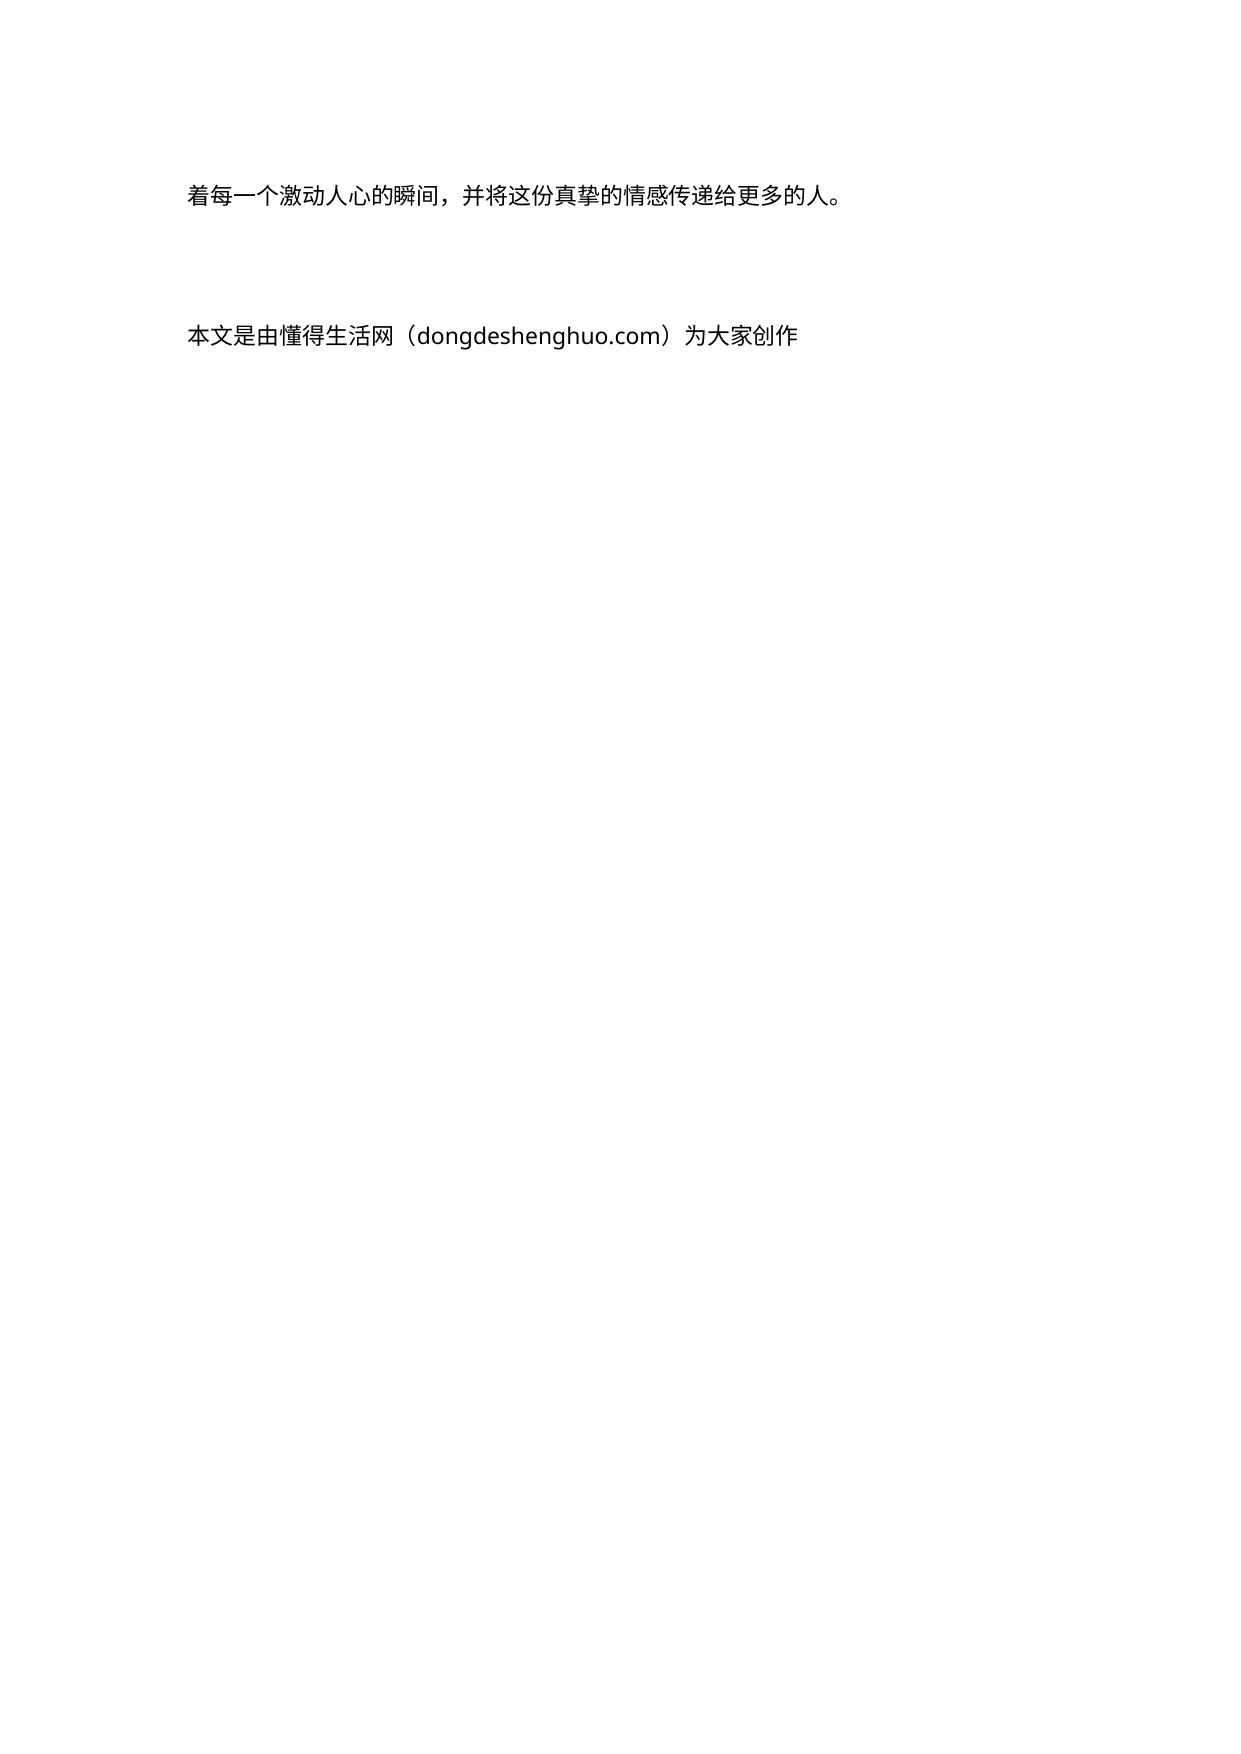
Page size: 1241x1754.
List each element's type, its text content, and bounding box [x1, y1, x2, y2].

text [187, 162, 1053, 227]
text 本文是由懂得生活网（dongdeshenghuo.com）为大家创作 [187, 302, 1053, 367]
